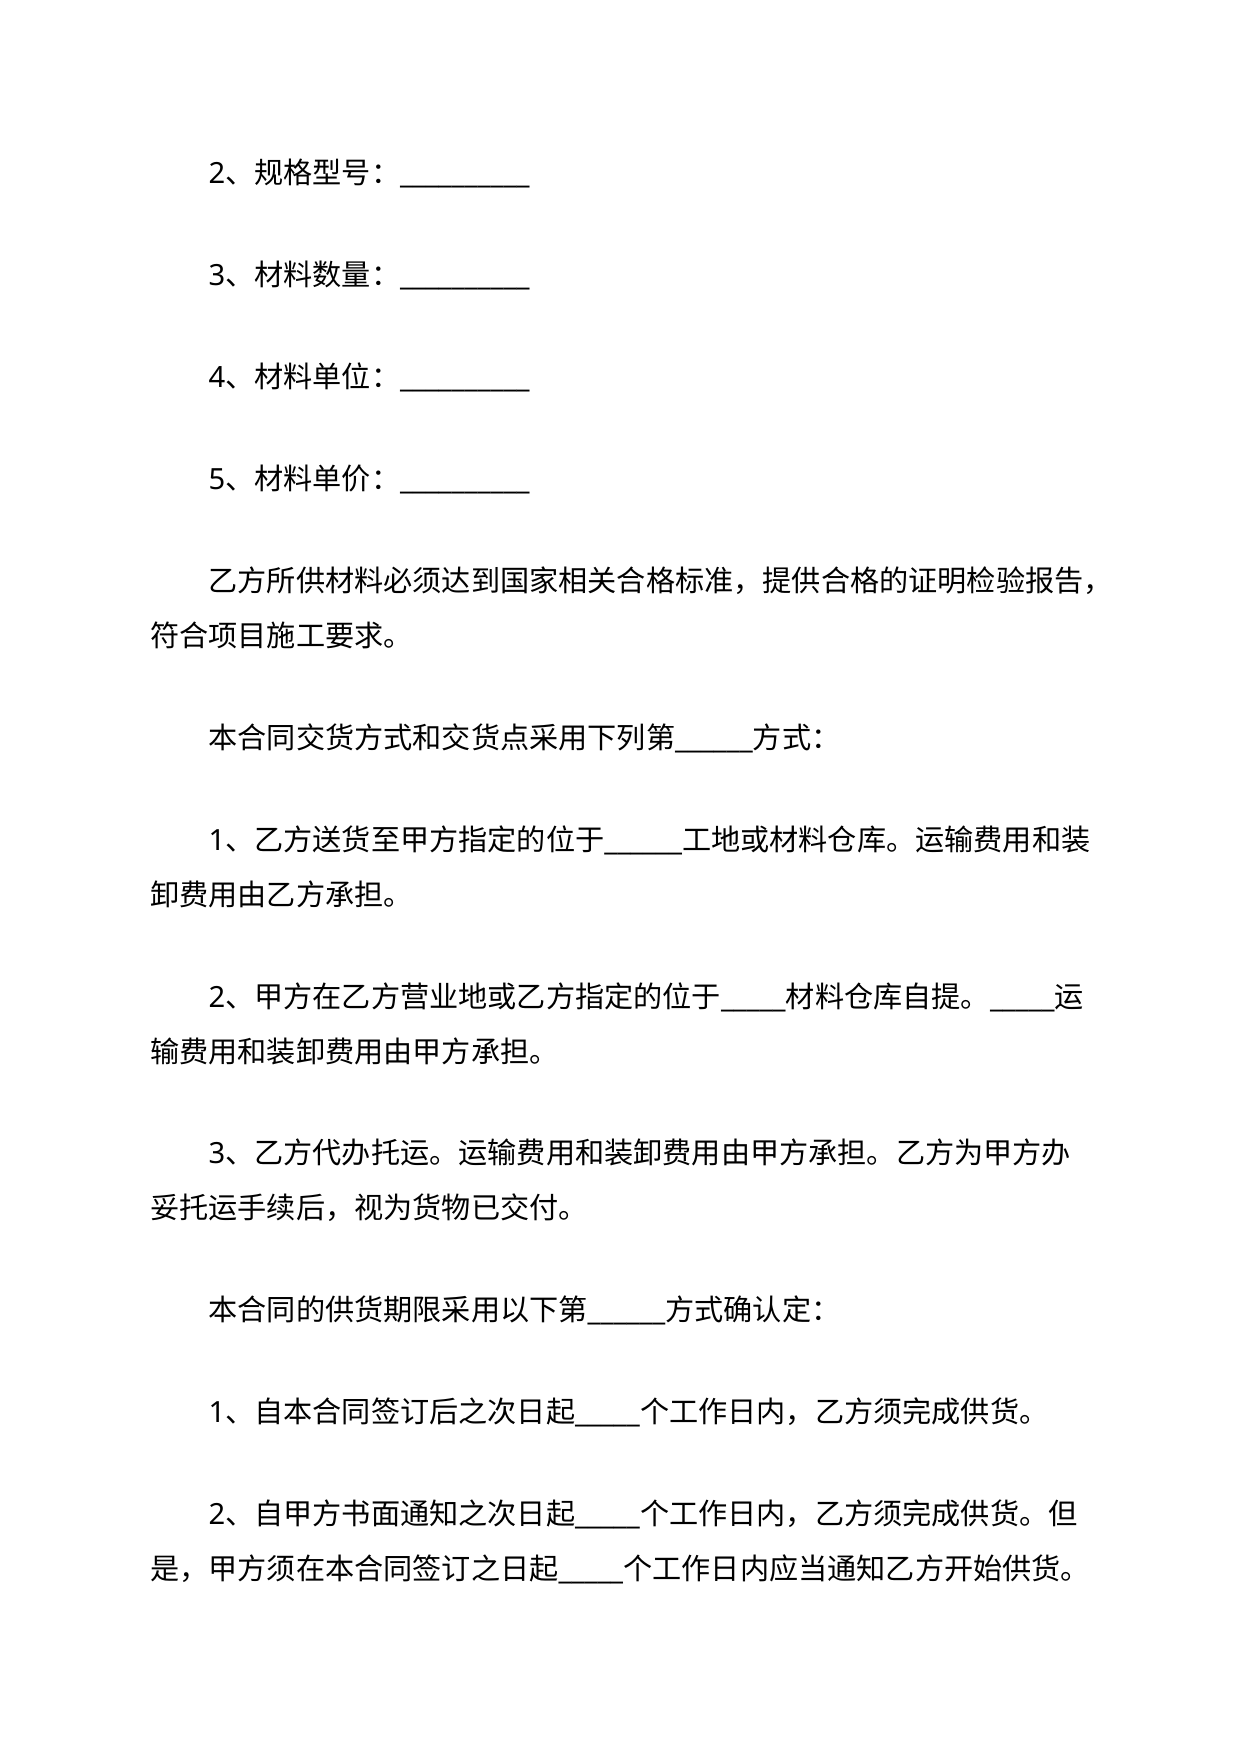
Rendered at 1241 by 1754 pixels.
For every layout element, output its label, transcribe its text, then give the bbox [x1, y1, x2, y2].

text 2、规格型号：__________ [150, 150, 1090, 192]
text 3、乙方代办托运。运输费用和装卸费用由甲方承担。乙方为甲方办妥托运手续后，视为货物已交付。 [150, 1130, 1090, 1227]
text 4、材料单位：__________ [150, 354, 1090, 396]
text 乙方所供材料必须达到国家相关合格标准，提供合格的证明检验报告，符合项目施工要求。 [150, 558, 1090, 655]
text 1、乙方送货至甲方指定的位于______工地或材料仓库。运输费用和装卸费用由乙方承担。 [150, 817, 1090, 914]
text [150, 1491, 1090, 1588]
text 2、甲方在乙方营业地或乙方指定的位于_____材料仓库自提。_____运输费用和装卸费用由甲方承担。 [150, 973, 1090, 1071]
text 1、自本合同签订后之次日起_____个工作日内，乙方须完成供货。 [150, 1389, 1090, 1431]
text 3、材料数量：__________ [150, 252, 1090, 294]
text 5、材料单价：__________ [150, 456, 1090, 498]
text 本合同交货方式和交货点采用下列第______方式： [150, 714, 1090, 757]
text 本合同的供货期限采用以下第______方式确认定： [150, 1287, 1090, 1329]
